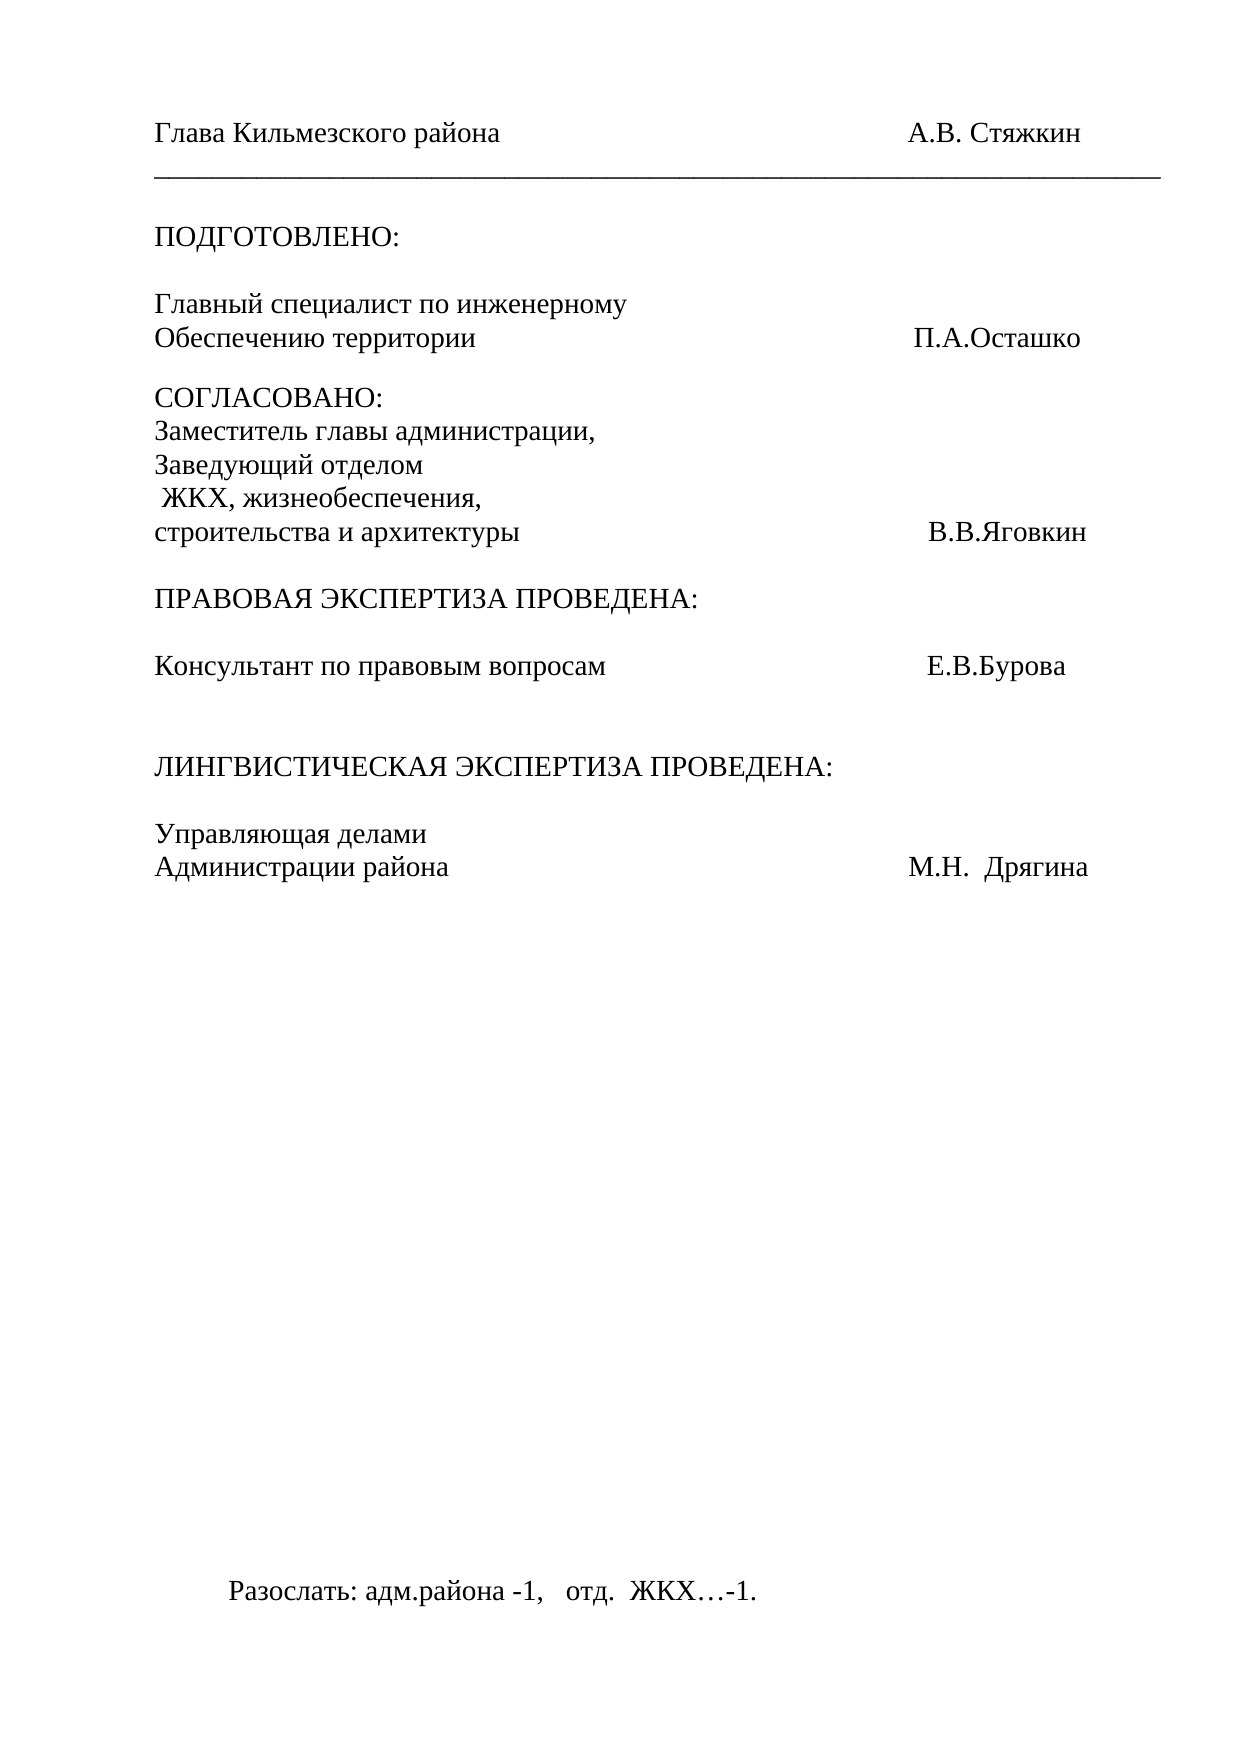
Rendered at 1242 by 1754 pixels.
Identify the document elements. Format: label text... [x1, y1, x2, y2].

text _____________________________________________________________________ [154, 148, 1169, 182]
text СОГЛАСОВАНО: [154, 380, 1169, 413]
text Администрации района М.Н. Дрягина [154, 849, 1169, 883]
text Заместитель главы администрации, [154, 413, 1169, 447]
text Главный специалист по инженерному [154, 286, 1169, 320]
text ЖКХ, жизнеобеспечения, [154, 481, 1169, 514]
text Глава Кильмезского района А.В. Стяжкин [154, 115, 1169, 148]
text Разослать: адм.района -1, отд. ЖКХ…-1. [154, 1573, 1169, 1607]
text ЛИНГВИСТИЧЕСКАЯ ЭКСПЕРТИЗА ПРОВЕДЕНА: [154, 749, 1169, 782]
text Консультант по правовым вопросам Е.В.Бурова [154, 648, 1169, 715]
text ПРАВОВАЯ ЭКСПЕРТИЗА ПРОВЕДЕНА: [154, 581, 1169, 615]
text строительства и архитектуры В.В.Яговкин [154, 514, 1169, 548]
text ПОДГОТОВЛЕНО: [154, 219, 1169, 253]
text Обеспечению территории П.А.Осташко [154, 320, 1169, 353]
text Заведующий отделом [154, 447, 1169, 481]
text Управляющая делами [154, 816, 1169, 849]
